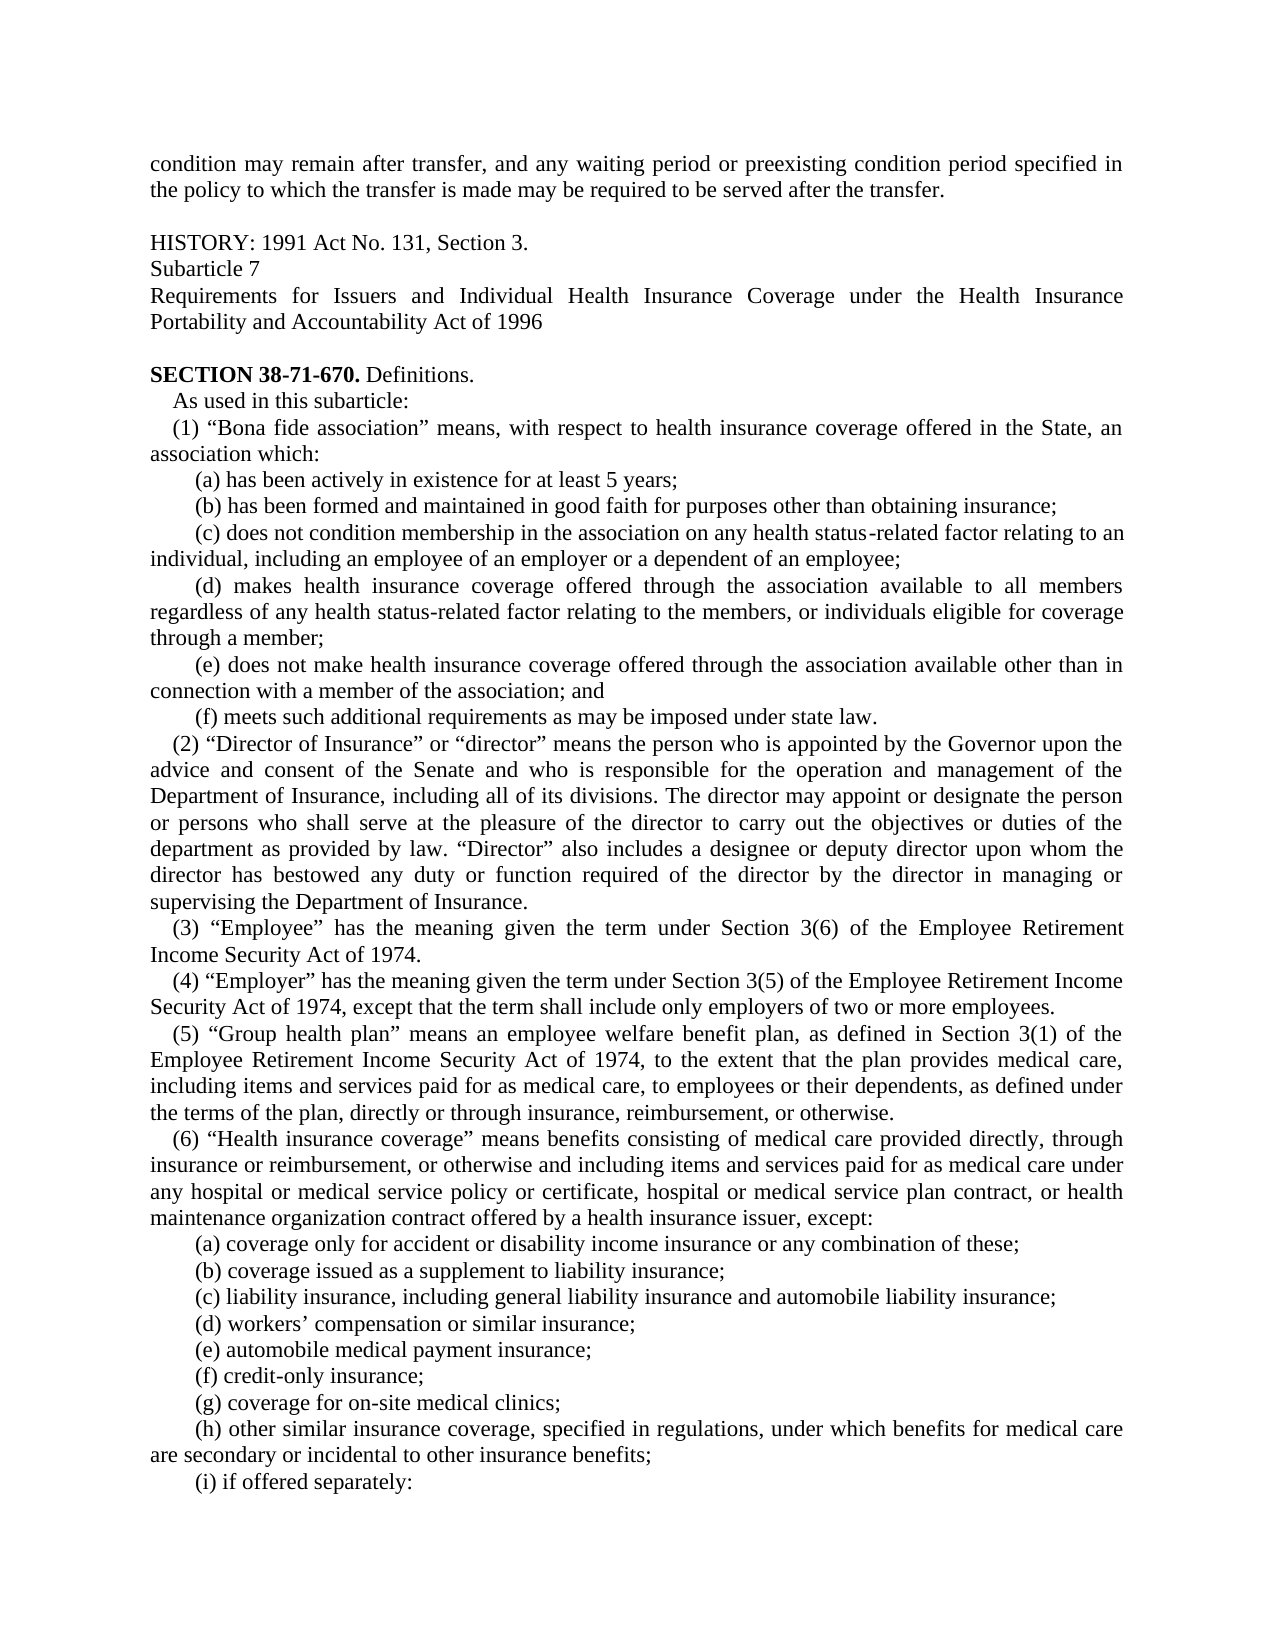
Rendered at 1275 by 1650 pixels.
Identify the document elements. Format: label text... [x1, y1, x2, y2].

text SECTION 38-71-670. Definitions. [150, 361, 1125, 387]
text (5) “Group health plan” means an employee welfare benefit plan, as defined in Section 3(1) of the Employee Retirement Income Security Act of 1974, to the extent that the plan provides medical care, including items and services paid for as medical care, to employees or their dependents, as defined under the terms of the plan, directly or through insurance, reimbursement, or otherwise. [150, 1020, 1125, 1125]
text (1) “Bona fide association” means, with respect to health insurance coverage offered in the State, an association which: [150, 413, 1125, 466]
text (4) “Employer” has the meaning given the term under Section 3(5) of the Employee Retirement Income Security Act of 1974, except that the term shall include only employers of two or more employees. [150, 967, 1125, 1020]
text (d) makes health insurance coverage offered through the association available to all members regardless of any health status-related factor relating to the members, or individuals eligible for coverage through a member; [150, 572, 1125, 651]
text (b) has been formed and maintained in good faith for purposes other than obtaining insurance; [150, 493, 1125, 519]
text (f) meets such additional requirements as may be imposed under state law. [150, 703, 1125, 730]
text (a) coverage only for accident or disability income insurance or any combination of these; [150, 1231, 1125, 1257]
text (c) liability insurance, including general liability insurance and automobile liability insurance; [150, 1283, 1125, 1309]
text (3) “Employee” has the meaning given the term under Section 3(6) of the Employee Retirement Income Security Act of 1974. [150, 914, 1125, 967]
text (e) does not make health insurance coverage offered through the association available other than in connection with a member of the association; and [150, 651, 1125, 703]
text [150, 150, 1125, 203]
text Subarticle 7 [150, 255, 1125, 282]
text (c) does not condition membership in the association on any health status-related factor relating to an individual, including an employee of an employer or a dependent of an employee; [150, 519, 1125, 572]
text (2) “Director of Insurance” or “director” means the person who is appointed by the Governor upon the advice and consent of the Senate and who is responsible for the operation and management of the Department of Insurance, including all of its divisions. The director may appoint or designate the person or persons who shall serve at the pleasure of the director to carry out the objectives or duties of the department as provided by law. “Director” also includes a designee or deputy director upon whom the director has bestowed any duty or function required of the director by the director in managing or supervising the Department of Insurance. [150, 730, 1125, 914]
text HISTORY: 1991 Act No. 131, Section 3. [150, 229, 1125, 255]
text (a) has been actively in existence for at least 5 years; [150, 466, 1125, 493]
text Requirements for Issuers and Individual Health Insurance Coverage under the Health Insurance Portability and Accountability Act of 1996 [150, 282, 1125, 334]
text As used in this subarticle: [150, 387, 1125, 413]
text (f) credit-only insurance; [150, 1362, 1125, 1389]
text (e) automobile medical payment insurance; [150, 1336, 1125, 1362]
text (h) other similar insurance coverage, specified in regulations, under which benefits for medical care are secondary or incidental to other insurance benefits; [150, 1415, 1125, 1468]
text (b) coverage issued as a supplement to liability insurance; [150, 1257, 1125, 1283]
text (g) coverage for on-site medical clinics; [150, 1389, 1125, 1415]
text (d) workers’ compensation or similar insurance; [150, 1309, 1125, 1336]
text (6) “Health insurance coverage” means benefits consisting of medical care provided directly, through insurance or reimbursement, or otherwise and including items and services paid for as medical care under any hospital or medical service policy or certificate, hospital or medical service plan contract, or health maintenance organization contract offered by a health insurance issuer, except: [150, 1125, 1125, 1231]
text (i) if offered separately: [150, 1468, 1125, 1494]
